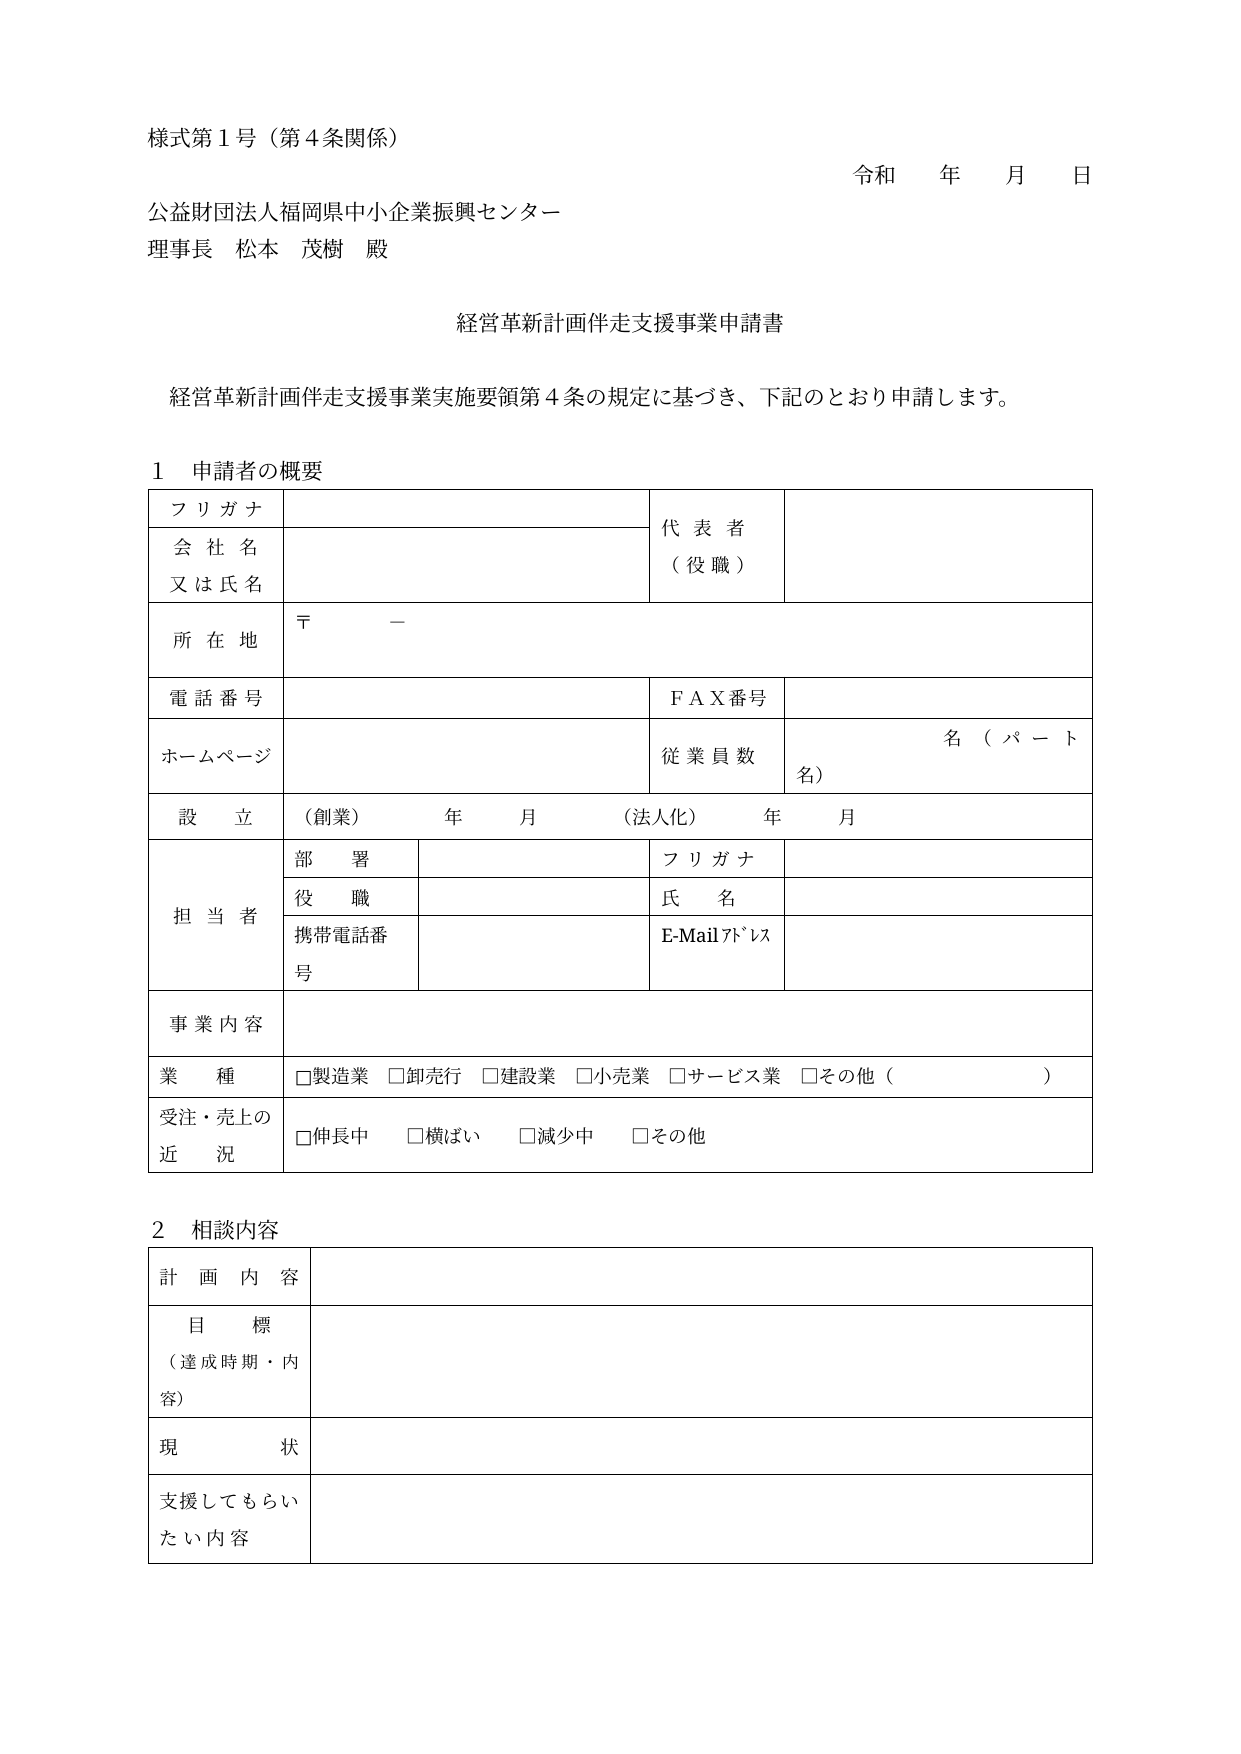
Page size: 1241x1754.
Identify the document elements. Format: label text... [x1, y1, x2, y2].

table_cell [284, 719, 649, 792]
table_cell 業種 [149, 1057, 283, 1097]
table_cell 担当者 [149, 840, 283, 990]
table_cell [419, 840, 649, 877]
table_cell 名（パート 名） [785, 719, 1092, 792]
table_cell ホームページ [149, 719, 283, 792]
table_header [785, 490, 1092, 602]
table_cell 支援してもらいたい内容 [149, 1475, 310, 1562]
table_cell 氏名 [650, 878, 784, 915]
table_cell [284, 528, 649, 602]
table_cell [311, 1418, 1092, 1474]
table_cell □伸長中 □横ばい □減少中 □その他 [284, 1098, 1092, 1172]
table_header [311, 1248, 1092, 1305]
table_cell 現状 [149, 1418, 310, 1474]
table_cell [785, 840, 1092, 877]
table_cell [785, 878, 1092, 915]
text 理事長 松本 茂樹 殿 [148, 230, 1092, 267]
table_cell E-Mailｱﾄﾞﾚｽ [650, 916, 784, 990]
table_cell [785, 916, 1092, 990]
table_cell 所在地 [149, 603, 283, 677]
table_cell [284, 991, 1092, 1056]
table_header [284, 490, 649, 527]
table_cell □製造業 □卸売行 □建設業 □小売業 □サービス業 □その他（ ） [284, 1057, 1092, 1097]
table_cell 〒 － [284, 603, 1092, 677]
table_cell 受注・売上の近況 [149, 1098, 283, 1172]
table_cell 目標 （達成時期・内容） [149, 1306, 310, 1417]
text 経営革新計画伴走支援事業実施要領第４条の規定に基づき、下記のとおり申請します。 [148, 378, 1092, 415]
table_cell （創業） 年 月 （法人化） 年 月 [284, 794, 1092, 839]
table_cell 携帯電話番号 [284, 916, 418, 990]
table_header 計画内容 [149, 1248, 310, 1305]
text ２ 相談内容 [148, 1210, 1092, 1247]
table_cell [419, 916, 649, 990]
table_cell 設立 [149, 794, 283, 839]
table_cell 部署 [284, 840, 418, 877]
table_cell ＦＡＸ番号 [650, 678, 784, 717]
table_cell [311, 1306, 1092, 1417]
table_cell 電話番号 [149, 678, 283, 717]
text 様式第１号（第４条関係） [148, 119, 1092, 156]
table_cell 会社名 又は氏名 [149, 528, 283, 602]
text 公益財団法人福岡県中小企業振興センター [148, 193, 1092, 230]
table_cell [284, 678, 649, 717]
table_cell 従業員数 [650, 719, 784, 792]
table_cell [785, 678, 1092, 717]
text １ 申請者の概要 [148, 452, 1092, 489]
table_cell 事業内容 [149, 991, 283, 1056]
table_cell [311, 1475, 1092, 1562]
text 令和 年 月 日 [148, 156, 1092, 193]
table_header フリガナ [149, 490, 283, 527]
table_cell 役職 [284, 878, 418, 915]
table_cell フリガナ [650, 840, 784, 877]
table_cell [419, 878, 649, 915]
table_header 代表者 （役職） [650, 490, 784, 602]
text 経営革新計画伴走支援事業申請書 [148, 304, 1092, 341]
